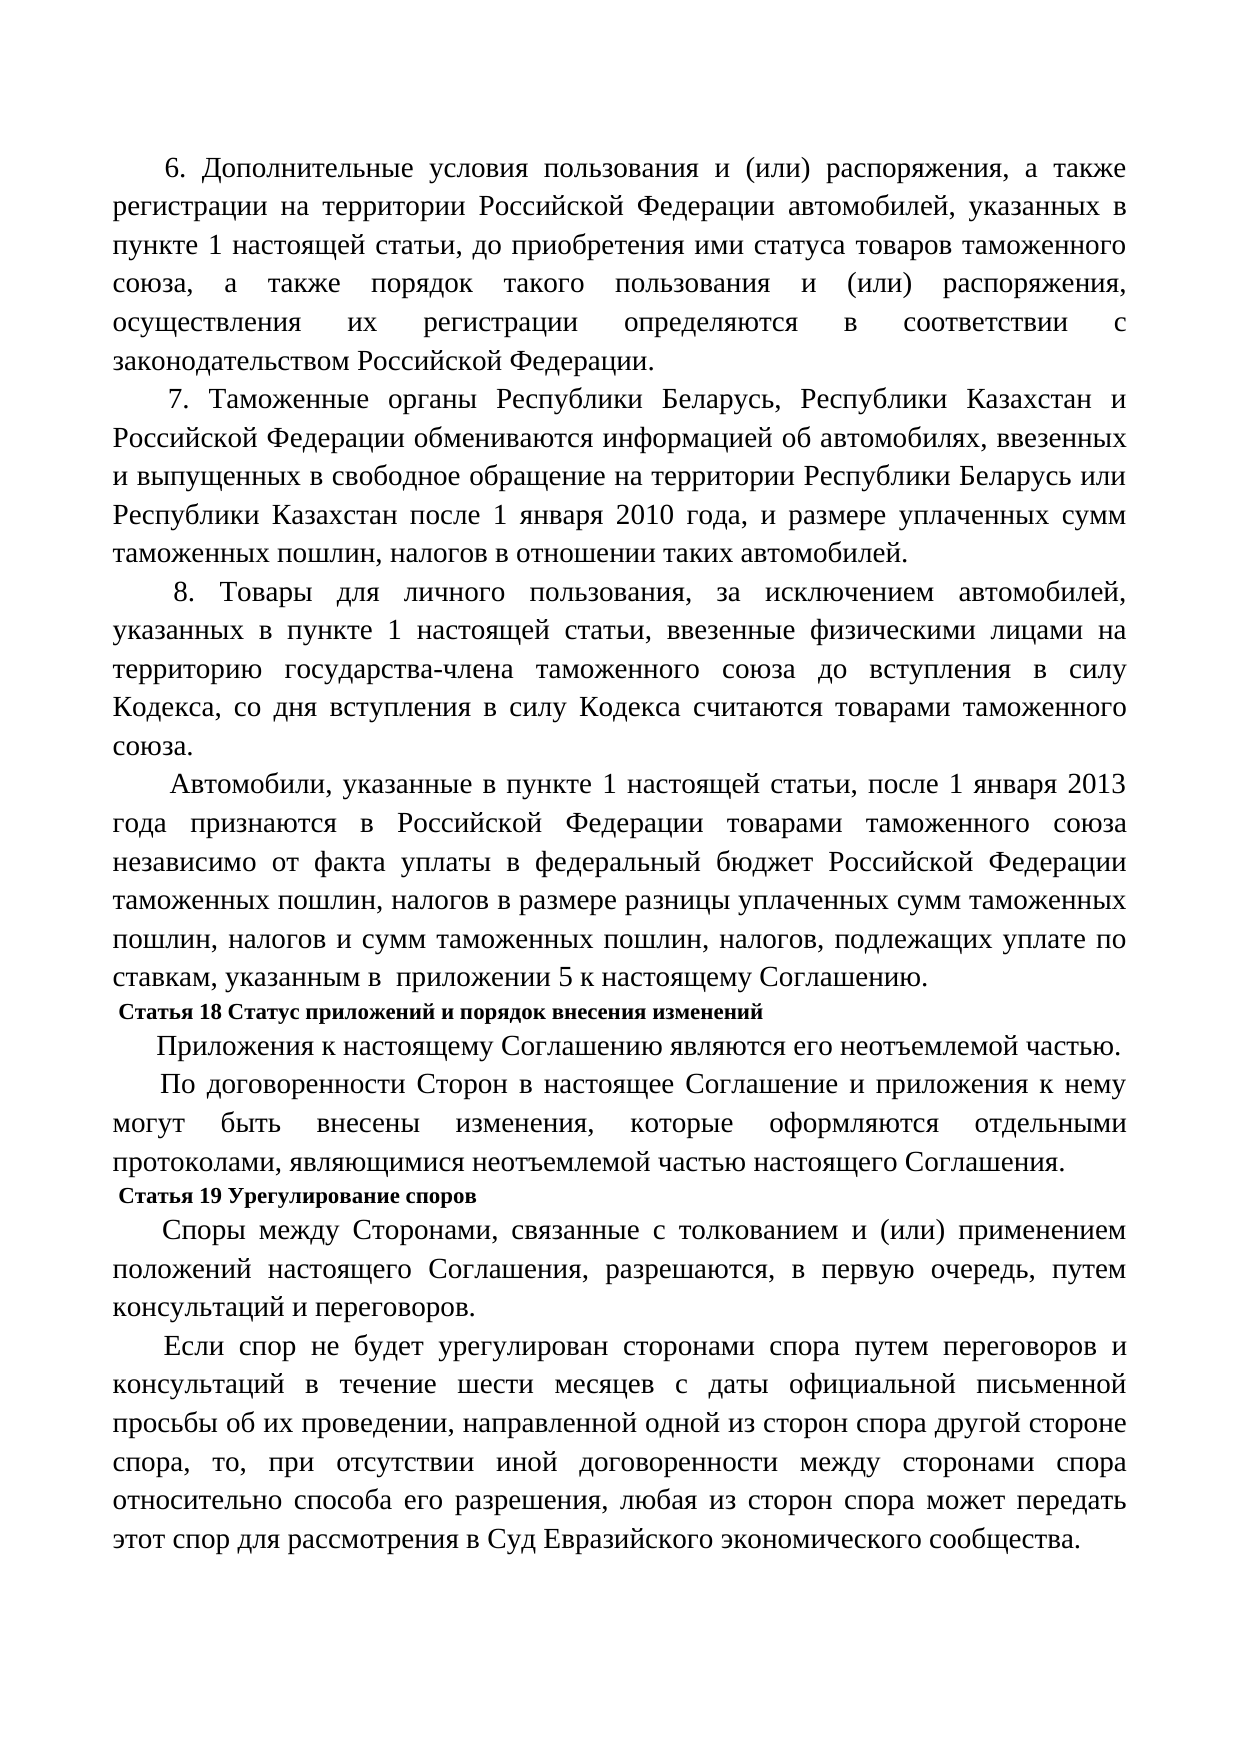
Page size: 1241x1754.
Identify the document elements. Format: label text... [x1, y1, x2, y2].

text Статья 19 Урегулирование споров [112, 1182, 1128, 1209]
text Приложения к настоящему Соглашению являются его неотъемлемой частью. [112, 1028, 1128, 1062]
text Статья 18 Статус приложений и порядок внесения изменений [112, 998, 1128, 1024]
text По договоренности Сторон в настоящее Соглашение и приложения к нему могут быть внесены изменения, которые оформляются отдельными протоколами, являющимися неотъемлемой частью настоящего Соглашения. [112, 1067, 1128, 1177]
text Споры между Сторонами, связанные с толкованием и (или) применением положений настоящего Соглашения, разрешаются, в первую очередь, путем консультаций и переговоров. [112, 1212, 1128, 1323]
text 6. Дополнительные условия пользования и (или) распоряжения, а также регистрации на территории Российской Федерации автомобилей, указанных в пункте 1 настоящей статьи, до приобретения ими статуса товаров таможенного союза, а также порядок такого пользования и (или) распоряжения, осуществления их регистрации определяются в соответствии с законодательством Российской Федерации. [112, 150, 1128, 376]
text 8. Товары для личного пользования, за исключением автомобилей, указанных в пункте 1 настоящей статьи, ввезенные физическими лицами на территорию государства-члена таможенного союза до вступления в силу Кодекса, со дня вступления в силу Кодекса считаются товарами таможенного союза. [112, 574, 1128, 762]
text 7. Таможенные органы Республики Беларусь, Республики Казахстан и Российской Федерации обмениваются информацией об автомобилях, ввезенных и выпущенных в свободное обращение на территории Республики Беларусь или Республики Казахстан после 1 января 2010 года, и размере уплаченных сумм таможенных пошлин, налогов в отношении таких автомобилей. [112, 381, 1128, 569]
text Если спор не будет урегулирован сторонами спора путем переговоров и консультаций в течение шести месяцев с даты официальной письменной просьбы об их проведении, направленной одной из сторон спора другой стороне спора, то, при отсутствии иной договоренности между сторонами спора относительно способа его разрешения, любая из сторон спора может передать этот спор для рассмотрения в Суд Евразийского экономического сообщества. [112, 1328, 1128, 1554]
text Автомобили, указанные в пункте 1 настоящей статьи, после 1 января 2013 года признаются в Российской Федерации товарами таможенного союза независимо от факта уплаты в федеральный бюджет Российской Федерации таможенных пошлин, налогов в размере разницы уплаченных сумм таможенных пошлин, налогов и сумм таможенных пошлин, налогов, подлежащих уплате по ставкам, указанным в приложении 5 к настоящему Соглашению. [112, 767, 1128, 993]
